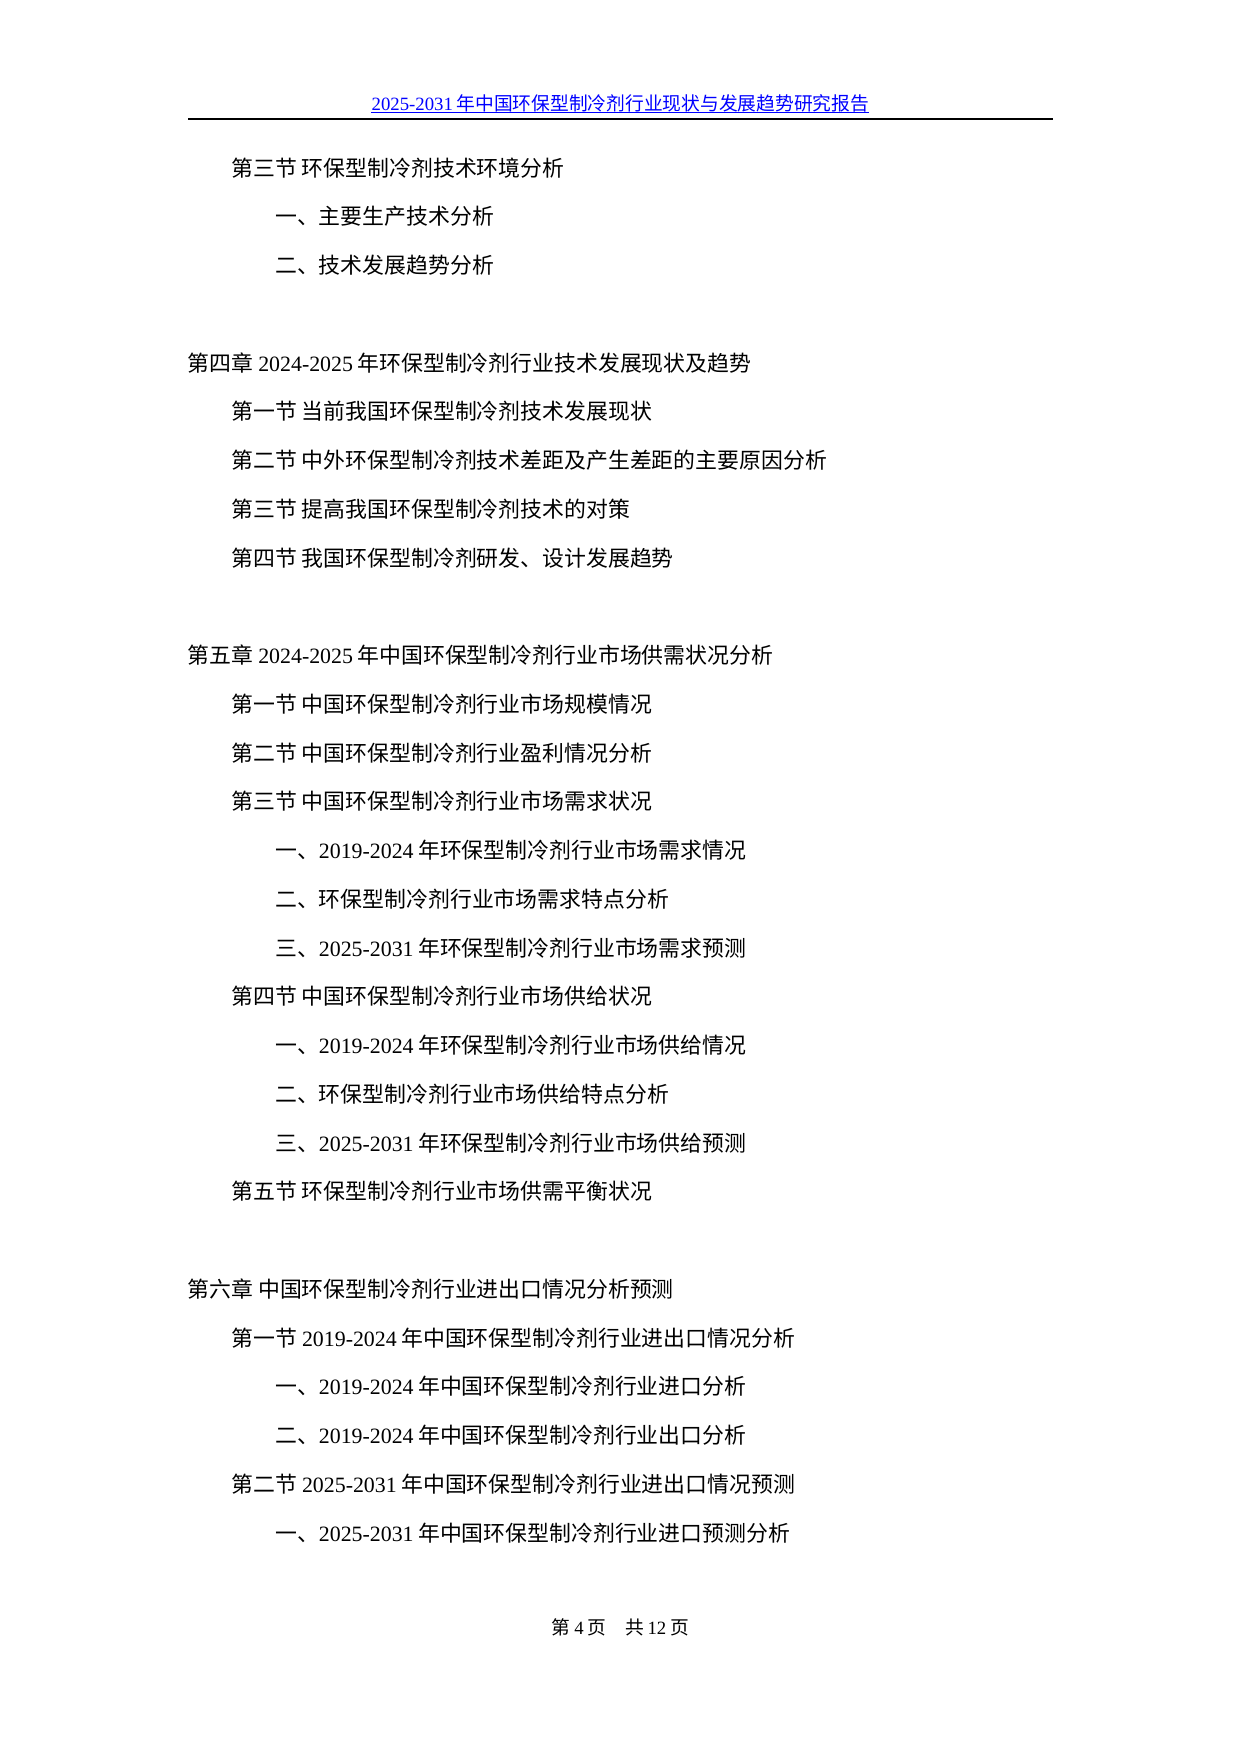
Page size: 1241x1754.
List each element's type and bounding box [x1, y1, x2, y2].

text [187, 150, 1053, 1548]
